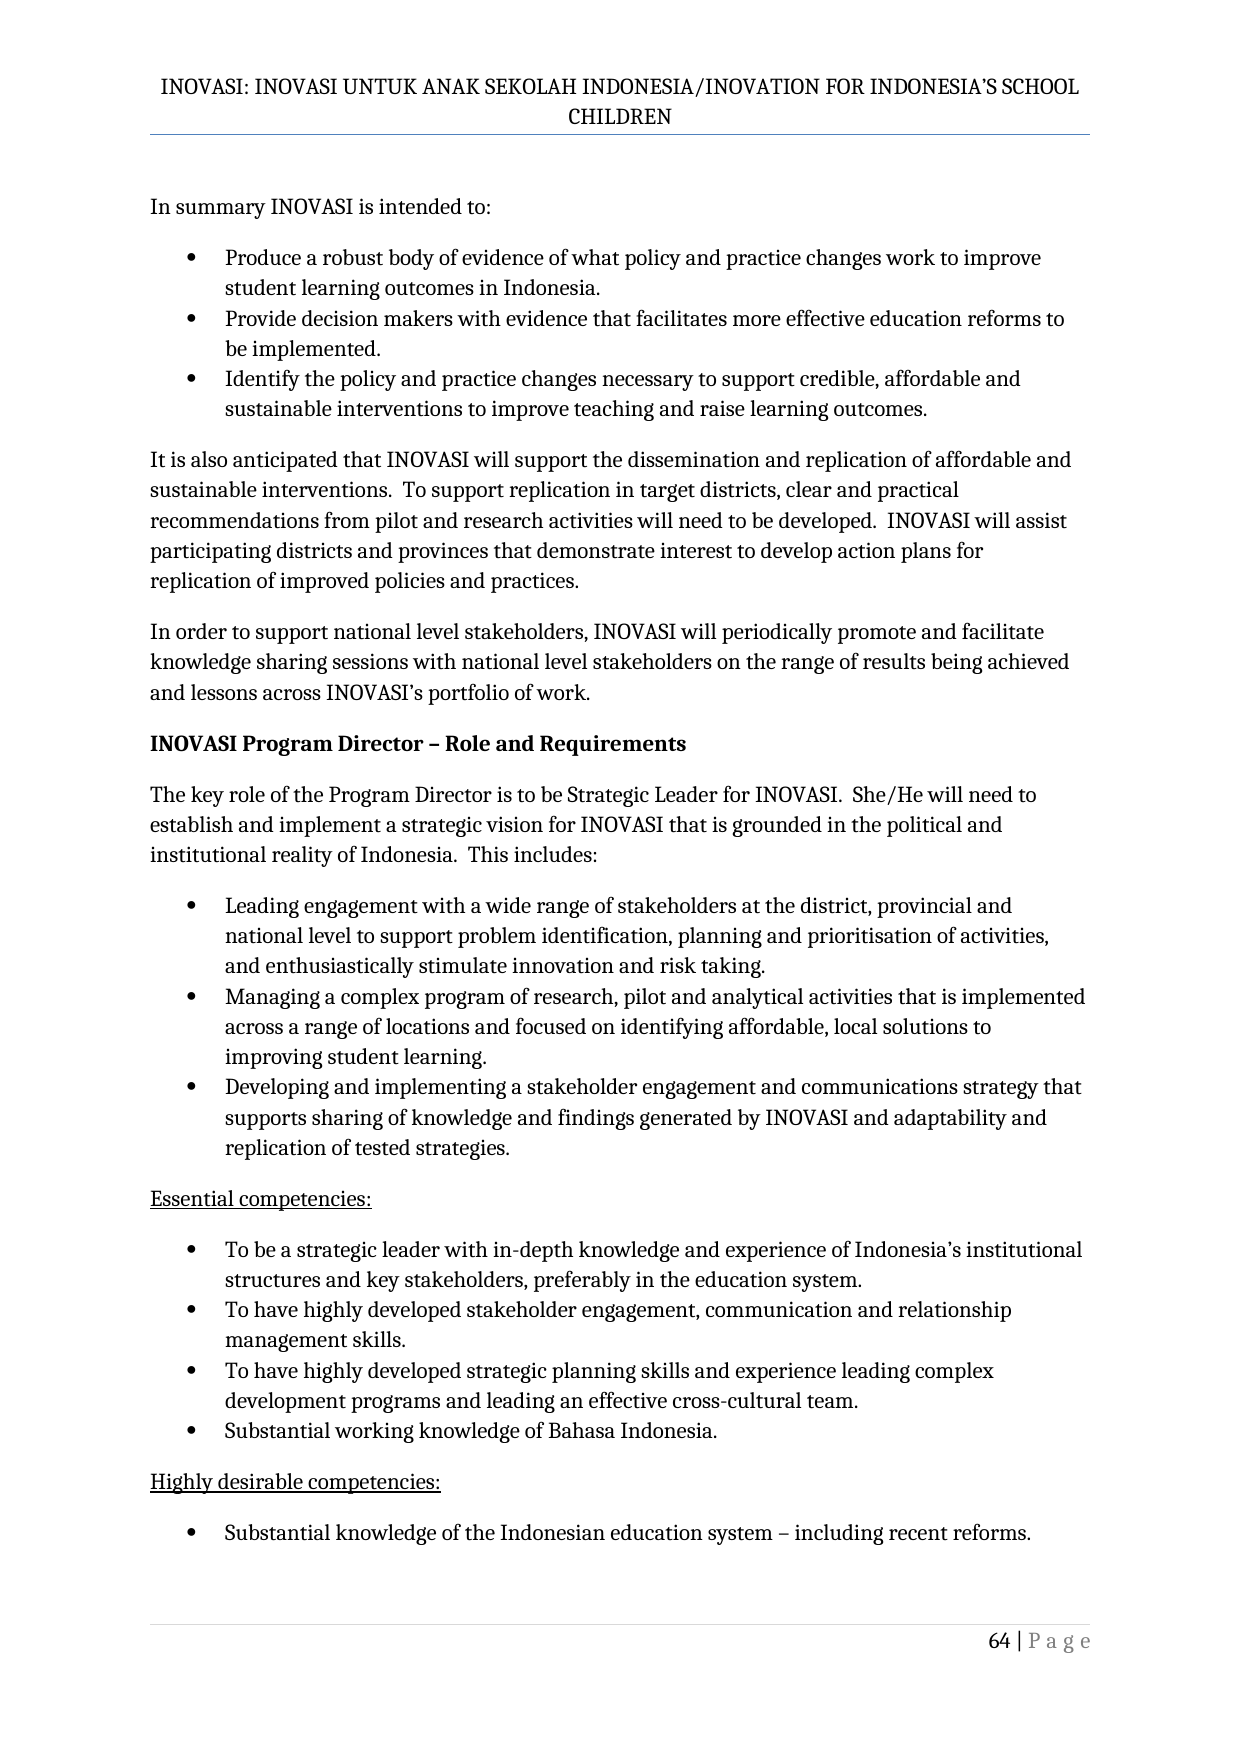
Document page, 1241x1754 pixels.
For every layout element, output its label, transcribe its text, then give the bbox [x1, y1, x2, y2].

text It is also anticipated that INOVASI will support the dissemination and replication of affordable and sustainable interventions. To support replication in target districts, clear and practical recommendations from pilot and research activities will need to be developed. INOVASI will assist participating districts and provinces that demonstrate interest to develop action plans for replication of improved policies and practices. [150, 447, 1090, 594]
list To have highly developed stakeholder engagement, communication and relationship management skills. [187, 1297, 1090, 1353]
list Substantial knowledge of the Indonesian education system – including recent reforms. [187, 1520, 1090, 1546]
list Produce a robust body of evidence of what policy and practice changes work to improve student learning outcomes in Indonesia. [187, 245, 1090, 301]
text In summary INOVASI is intended to: [150, 194, 1090, 220]
list Provide decision makers with evidence that facilitates more effective education reforms to be implemented. [187, 305, 1090, 362]
list Managing a complex program of research, pilot and analytical activities that is implemented across a range of locations and focused on identifying affordable, local solutions to improving student learning. [187, 983, 1090, 1070]
list Substantial working knowledge of Bahasa Indonesia. [187, 1418, 1090, 1444]
list To be a strategic leader with in-depth knowledge and experience of Indonesia’s institutional structures and key stakeholders, preferably in the education system. [187, 1237, 1090, 1293]
text In order to support national level stakeholders, INOVASI will periodically promote and facilitate knowledge sharing sessions with national level stakeholders on the range of results being achieved and lessons across INOVASI’s portfolio of work. [150, 619, 1090, 706]
list Identify the policy and practice changes necessary to support credible, affordable and sustainable interventions to improve teaching and raise learning outcomes. [187, 366, 1090, 422]
text The key role of the Program Director is to be Strategic Leader for INOVASI. She/He will need to establish and implement a strategic vision for INOVASI that is grounded in the political and institutional reality of Indonesia. This includes: [150, 781, 1090, 868]
list To have highly developed strategic planning skills and experience leading complex development programs and leading an effective cross-cultural team. [187, 1357, 1090, 1414]
text INOVASI Program Director – Role and Requirements [150, 730, 1090, 757]
text Essential competencies: [150, 1186, 1090, 1212]
list Leading engagement with a wide range of stakeholders at the district, provincial and national level to support problem identification, planning and prioritisation of activities, and enthusiastically stimulate innovation and risk taking. [187, 893, 1090, 979]
list Developing and implementing a stakeholder engagement and communications strategy that supports sharing of knowledge and findings generated by INOVASI and adaptability and replication of tested strategies. [187, 1074, 1090, 1161]
text Highly desirable competencies: [150, 1469, 1090, 1495]
